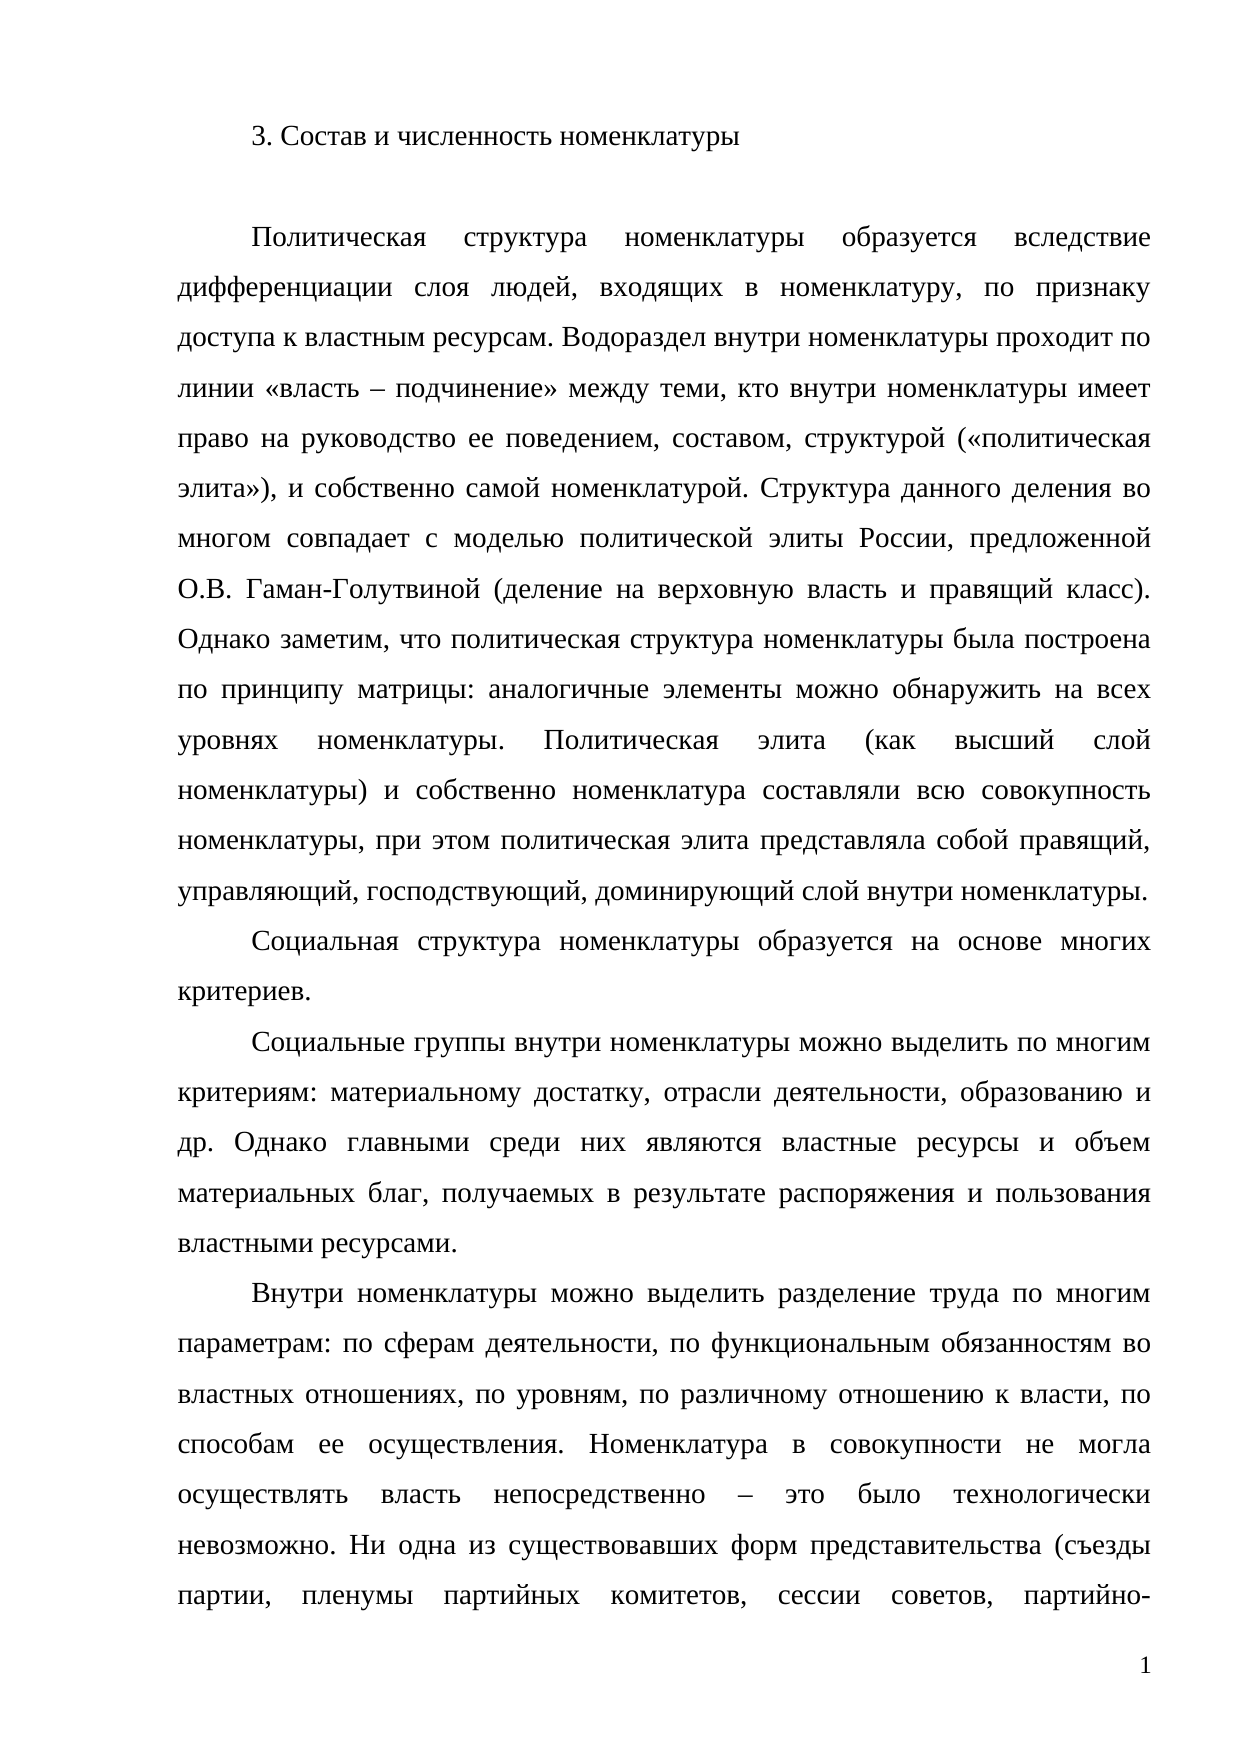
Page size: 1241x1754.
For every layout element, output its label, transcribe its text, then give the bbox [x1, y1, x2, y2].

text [177, 1275, 1152, 1611]
text Социальная структура номенклатуры образуется на основе многих критериев. [177, 923, 1152, 1007]
text Социальные группы внутри номенклатуры можно выделить по многим критериям: материальному достатку, отрасли деятельности, образованию и др. Однако главными среди них являются властные ресурсы и объем материальных благ, получаемых в результате распоряжения и пользования властными ресурсами. [177, 1024, 1152, 1258]
text 3. Состав и численность номенклатуры [177, 118, 1152, 152]
text Политическая структура номенклатуры образуется вследствие дифференциации слоя людей, входящих в номенклатуру, по признаку доступа к властным ресурсам. Водораздел внутри номенклатуры проходит по линии «власть – подчинение» между теми, кто внутри номенклатуры имеет право на руководство ее поведением, составом, структурой («политическая элита»), и собственно самой номенклатурой. Структура данного деления во многом совпадает с моделью политической элиты России, предложенной О.В. Гаман-Голутвиной (деление на верховную власть и правящий класс). Однако заметим, что политическая структура номенклатуры была построена по принципу матрицы: аналогичные элементы можно обнаружить на всех уровнях номенклатуры. Политическая элита (как высший слой номенклатуры) и собственно номенклатура составляли всю совокупность номенклатуры, при этом политическая элита представляла собой правящий, управляющий, господствующий, доминирующий слой внутри номенклатуры. [177, 219, 1152, 906]
